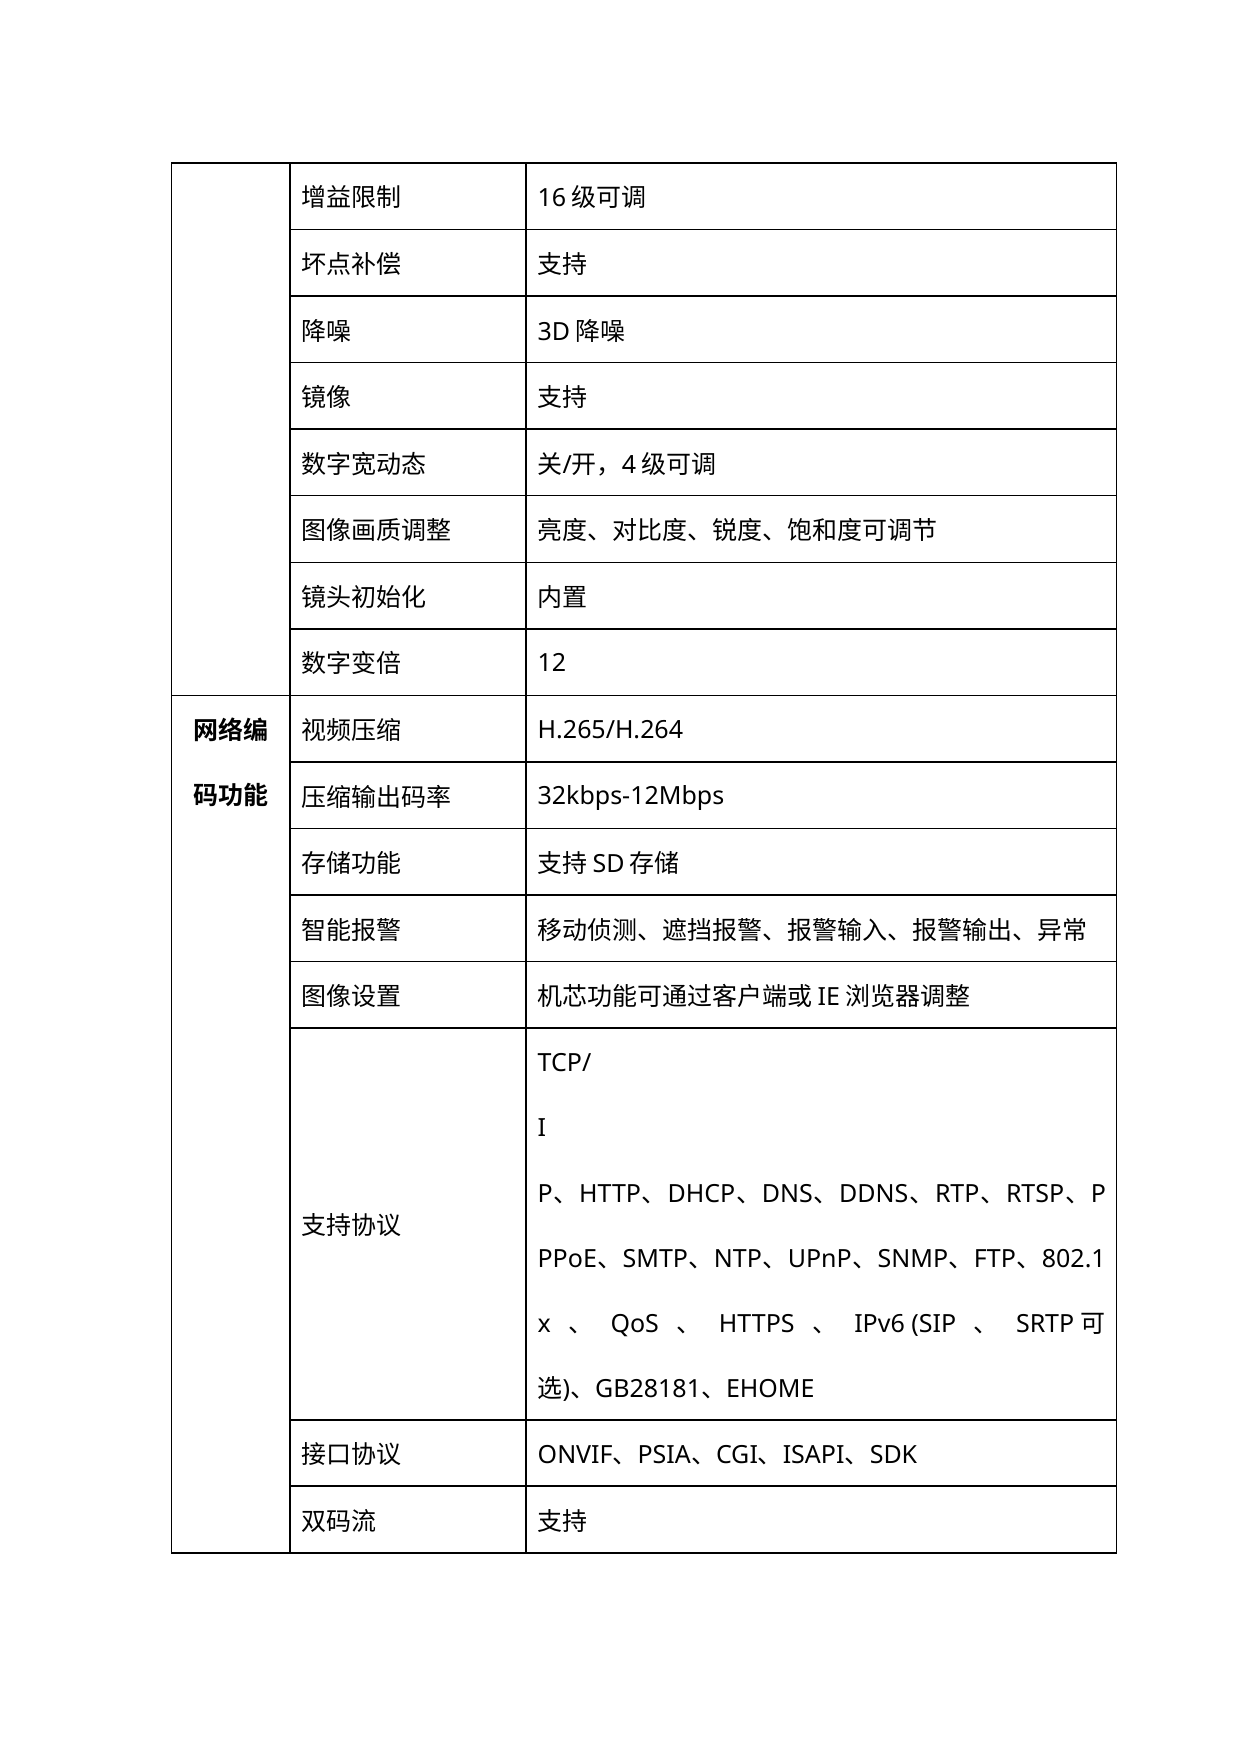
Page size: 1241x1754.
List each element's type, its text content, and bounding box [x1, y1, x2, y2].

table_cell 智能报警 [291, 896, 525, 961]
table_cell 支持 [527, 363, 1116, 428]
table_cell 支持 [527, 230, 1116, 295]
table_cell 双码流 [291, 1487, 525, 1552]
table_cell 3D降噪 [527, 297, 1116, 362]
table_cell ONVIF、PSIA、CGI、ISAPI、SDK [527, 1421, 1116, 1485]
table_cell 图像画质调整 [291, 496, 525, 561]
table_cell 网络编码功能 [172, 696, 289, 1552]
table_cell H.265/H.264 [527, 696, 1116, 761]
table_cell 镜头初始化 [291, 563, 525, 628]
table_cell 数字变倍 [291, 630, 525, 694]
table_cell 内置 [527, 563, 1116, 628]
table_cell 16级可调 [527, 164, 1116, 228]
table_cell 支持 [527, 1487, 1116, 1552]
table_cell 接口协议 [291, 1421, 525, 1485]
table_cell 支持协议 [291, 1029, 525, 1419]
table_cell 亮度、对比度、锐度、饱和度可调节 [527, 496, 1116, 561]
table_cell 坏点补偿 [291, 230, 525, 295]
table_cell 关/开，4级可调 [527, 430, 1116, 495]
table_cell 视频压缩 [291, 696, 525, 761]
table_cell 降噪 [291, 297, 525, 362]
table_cell 存储功能 [291, 829, 525, 894]
table_cell 移动侦测、遮挡报警、报警输入、报警输出、异常 [527, 896, 1116, 961]
table_cell 32kbps-12Mbps [527, 763, 1116, 828]
table_cell 镜像 [291, 363, 525, 428]
table_cell 增益限制 [291, 164, 525, 228]
table_cell 压缩输出码率 [291, 763, 525, 828]
table_cell TCP/IP、HTTP、DHCP、DNS、DDNS、RTP、RTSP、PPPoE、SMTP、NTP、UPnP、SNMP、FTP、802.1x、QoS、HTTPS、IPv6 (SIP、SRTP 可选)、GB28181、EHOME [527, 1029, 1116, 1419]
table_cell 支持SD存储 [527, 829, 1116, 894]
table_cell 12 [527, 630, 1116, 694]
table_cell 机芯功能可通过客户端或IE浏览器调整 [527, 962, 1116, 1027]
table_cell 数字宽动态 [291, 430, 525, 495]
table_cell 图像设置 [291, 962, 525, 1027]
